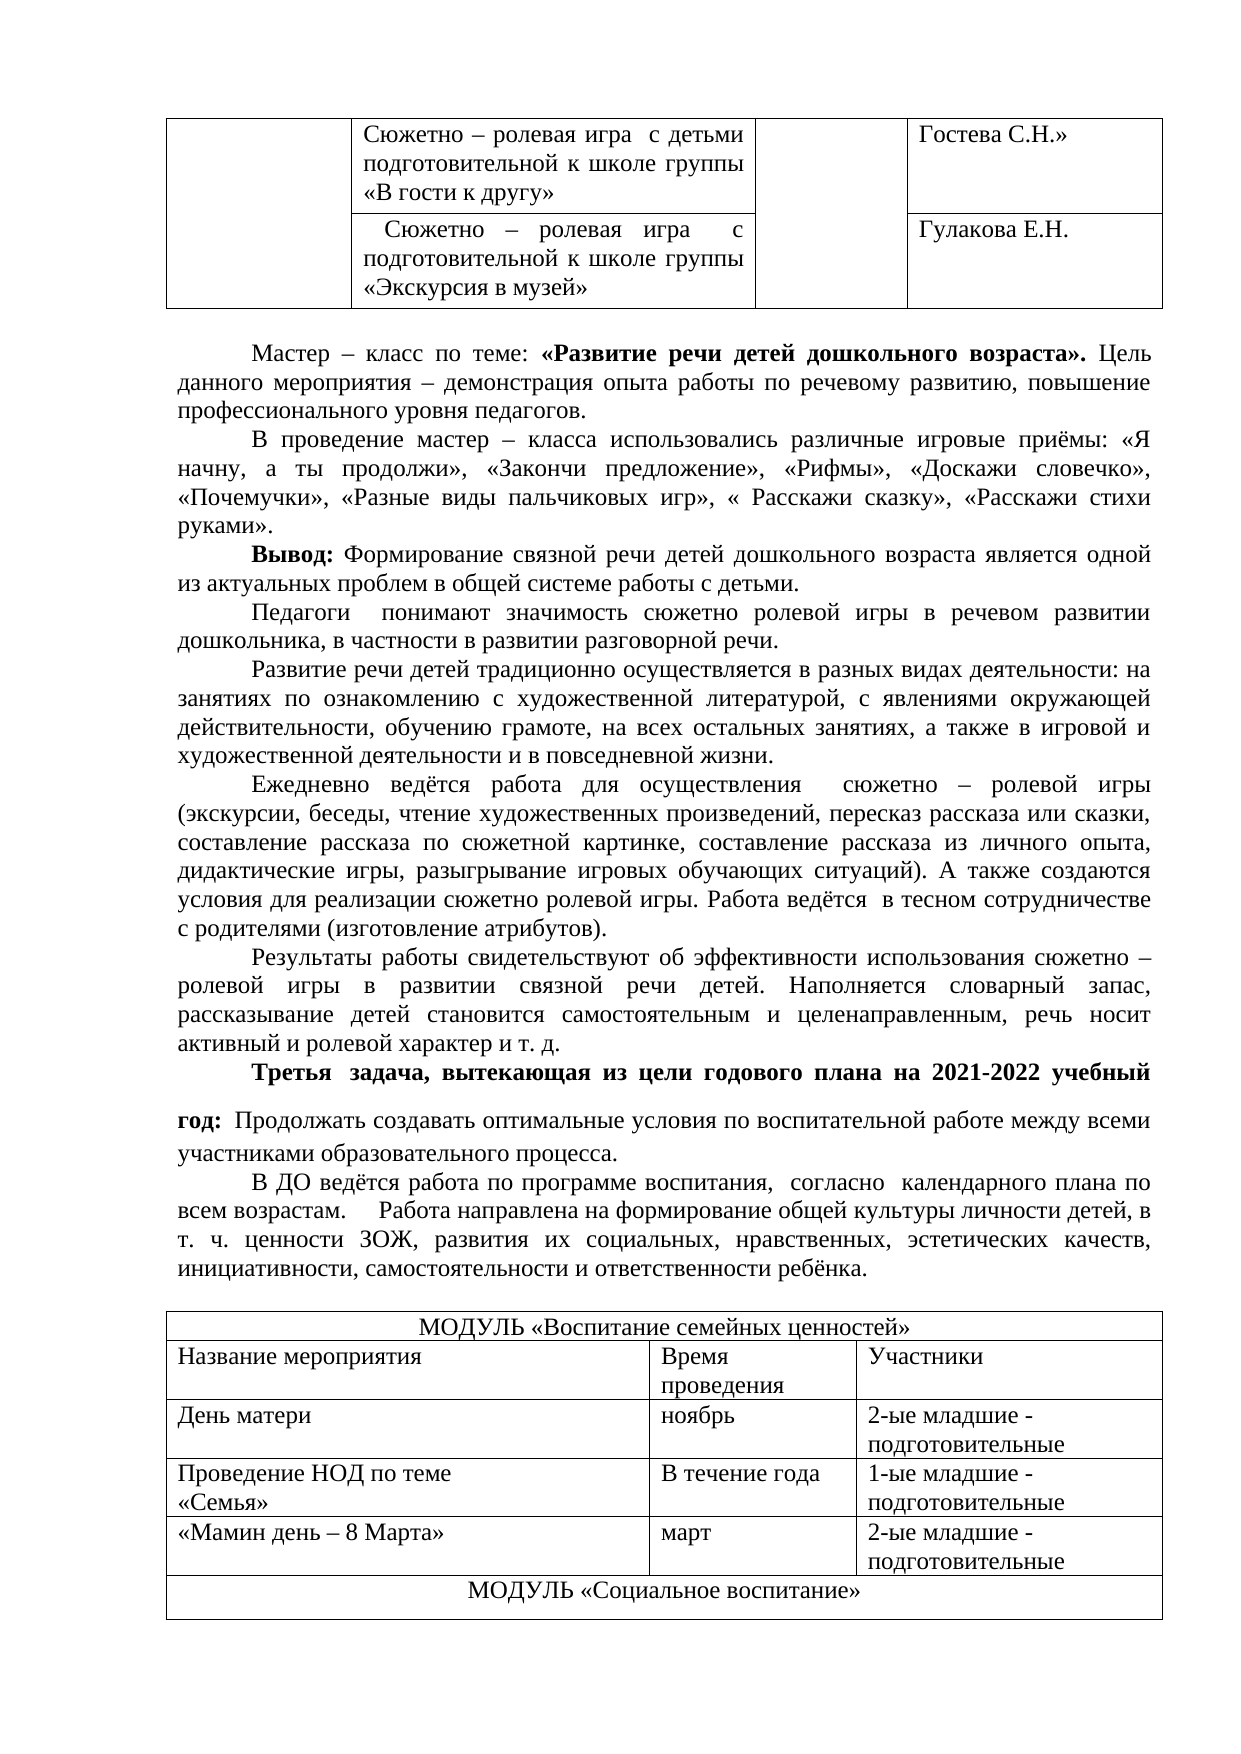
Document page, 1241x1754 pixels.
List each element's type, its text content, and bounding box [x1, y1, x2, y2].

table_cell Гостева С.Н.» [908, 119, 1162, 213]
table_cell В течение года [650, 1459, 856, 1516]
text Вывод: Формирование связной речи детей дошкольного возраста является одной из актуальных проблем в общей системе работы с детьми. [177, 539, 1152, 597]
table_cell Сюжетно – ролевая игра с детьми подготовительной к школе группы «В гости к другу» [352, 119, 755, 213]
table_cell Название мероприятия [167, 1341, 649, 1399]
table_cell Проведение НОД по теме «Семья» [167, 1459, 649, 1516]
table_cell МОДУЛЬ «Социальное воспитание» [167, 1576, 1162, 1618]
text Результаты работы свидетельствуют об эффективности использования сюжетно – ролевой игры в развитии связной речи детей. Наполняется словарный запас, рассказывание детей становится самостоятельным и целенаправленным, речь носит активный и ролевой характер и т. д. [177, 942, 1152, 1057]
table_cell Сюжетно – ролевая игра с подготовительной к школе группы «Экскурсия в музей» [352, 214, 755, 308]
table_cell 2-ые младшие - подготовительные [857, 1400, 1162, 1457]
text Третья задача, вытекающая из цели годового плана на 2021-2022 учебный год: Продолжать создавать оптимальные условия по воспитательной работе между всеми участниками образовательного процесса. [177, 1057, 1152, 1167]
text Педагоги понимают значимость сюжетно ролевой игры в речевом развитии дошкольника, в частности в развитии разговорной речи. [177, 597, 1152, 654]
text В проведение мастер – класса использовались различные игровые приёмы: «Я начну, а ты продолжи», «Закончи предложение», «Рифмы», «Доскажи словечко», «Почемучки», «Разные виды пальчиковых игр», « Расскажи сказку», «Расскажи стихи руками». [177, 424, 1152, 539]
table_cell Участники [857, 1341, 1162, 1399]
table_cell март [650, 1517, 856, 1574]
text Ежедневно ведётся работа для осуществления сюжетно – ролевой игры (экскурсии, беседы, чтение художественных произведений, пересказ рассказа или сказки, составление рассказа по сюжетной картинке, составление рассказа из личного опыта, дидактические игры, разыгрывание игровых обучающих ситуаций). А также создаются условия для реализации сюжетно ролевой игры. Работа ведётся в тесном сотрудничестве с родителями (изготовление атрибутов). [177, 769, 1152, 942]
table_cell Время проведения [650, 1341, 856, 1399]
table_cell 2-ые младшие - подготовительные [857, 1517, 1162, 1574]
text Мастер – класс по теме: «Развитие речи детей дошкольного возраста». Цель данного мероприятия – демонстрация опыта работы по речевому развитию, повышение профессионального уровня педагогов. [177, 338, 1152, 424]
table_header МОДУЛЬ «Воспитание семейных ценностей» [167, 1312, 1162, 1340]
table_cell «Мамин день – 8 Марта» [167, 1517, 649, 1574]
table_cell ноябрь [650, 1400, 856, 1457]
table_cell 1-ые младшие - подготовительные [857, 1459, 1162, 1516]
text В ДО ведётся работа по программе воспитания, согласно календарного плана по всем возрастам. Работа направлена на формирование общей культуры личности детей, в т. ч. ценности ЗОЖ, развития их социальных, нравственных, эстетических качеств, инициативности, самостоятельности и ответственности ребёнка. [177, 1167, 1152, 1282]
table_cell День матери [167, 1400, 649, 1457]
text Развитие речи детей традиционно осуществляется в разных видах деятельности: на занятиях по ознакомлению с художественной литературой, с явлениями окружающей действительности, обучению грамоте, на всех остальных занятиях, а также в игровой и художественной деятельности и в повседневной жизни. [177, 654, 1152, 769]
table_cell Гулакова Е.Н. [908, 214, 1162, 308]
